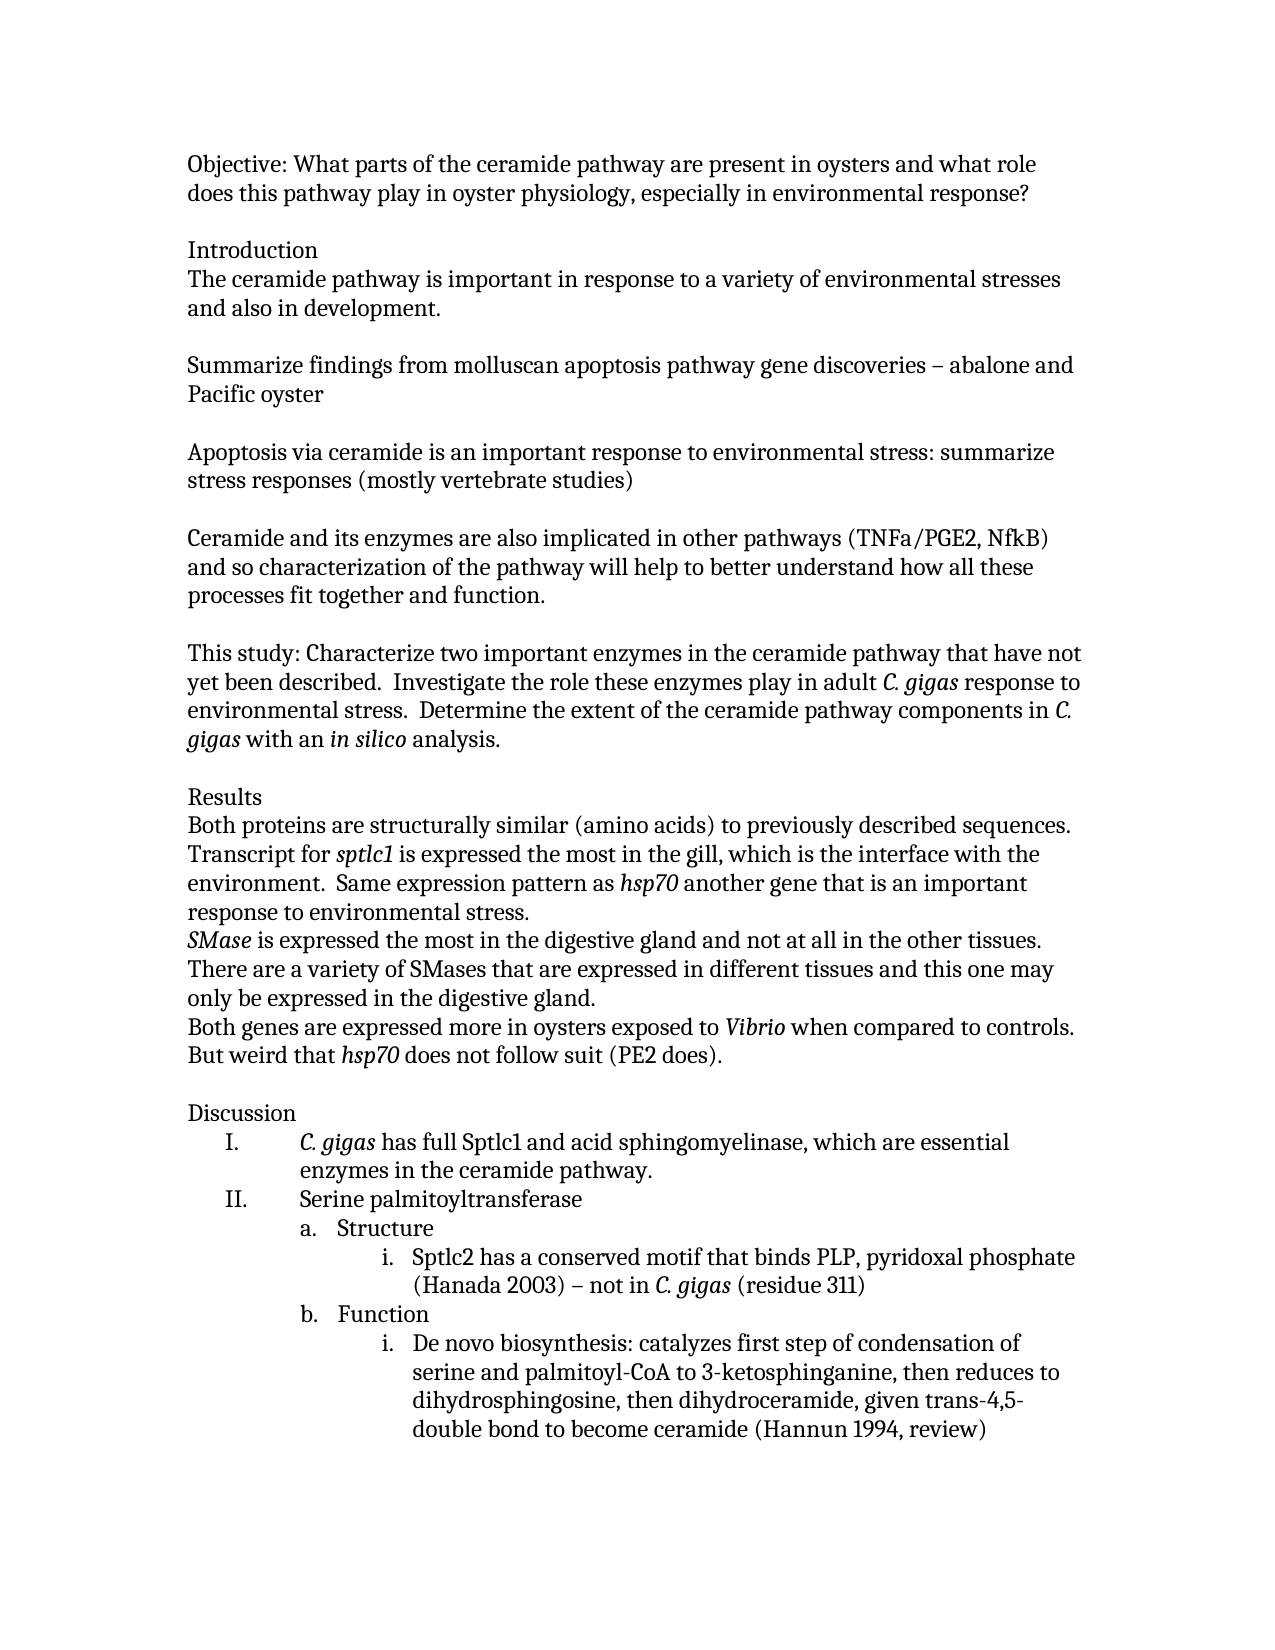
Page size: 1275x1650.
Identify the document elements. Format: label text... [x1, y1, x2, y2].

text The ceramide pathway is important in response to a variety of environmental stresses and also in development. [187, 265, 1087, 322]
list Function [300, 1300, 1087, 1329]
text Results [187, 782, 1087, 811]
text Introduction [187, 236, 1087, 265]
text Both genes are expressed more in oysters exposed to Vibrio when compared to controls. But weird that hsp70 does not follow suit (PE2 does). [187, 1012, 1087, 1070]
list C. gigas has full Sptlc1 and acid sphingomyelinase, which are essential enzymes in the ceramide pathway. [225, 1127, 1087, 1185]
text This study: Characterize two important enzymes in the ceramide pathway that have not yet been described. Investigate the role these enzymes play in adult C. gigas response to environmental stress. Determine the extent of the ceramide pathway components in C. gigas with an in silico analysis. [187, 639, 1087, 754]
text Apoptosis via ceramide is an important response to environmental stress: summarize stress responses (mostly vertebrate studies) [187, 437, 1087, 495]
text Both proteins are structurally similar (amino acids) to previously described sequences. [187, 811, 1087, 840]
text Transcript for sptlc1 is expressed the most in the gill, which is the interface with the environment. Same expression pattern as hsp70 another gene that is an important response to environmental stress. [187, 840, 1087, 926]
text Discussion [187, 1099, 1087, 1127]
list Structure [300, 1214, 1087, 1242]
list De novo biosynthesis: catalyzes first step of condensation of serine and palmitoyl-CoA to 3-ketosphinganine, then reduces to dihydrosphingosine, then dihydroceramide, given trans-4,5-double bond to become ceramide (Hannun 1994, review) [394, 1329, 1087, 1444]
text Ceramide and its enzymes are also implicated in other pathways (TNFa/PGE2, NfkB) and so characterization of the pathway will help to better understand how all these processes fit together and function. [187, 524, 1087, 610]
list Sptlc2 has a conserved motif that binds PLP, pyridoxal phosphate (Hanada 2003) – not in C. gigas (residue 311) [394, 1242, 1087, 1300]
list Serine palmitoyltransferase [225, 1185, 1087, 1214]
text SMase is expressed the most in the digestive gland and not at all in the other tissues. There are a variety of SMases that are expressed in different tissues and this one may only be expressed in the digestive gland. [187, 926, 1087, 1012]
text Objective: What parts of the ceramide pathway are present in oysters and what role does this pathway play in oyster physiology, especially in environmental response? [187, 150, 1087, 207]
text Summarize findings from molluscan apoptosis pathway gene discoveries – abalone and Pacific oyster [187, 351, 1087, 409]
